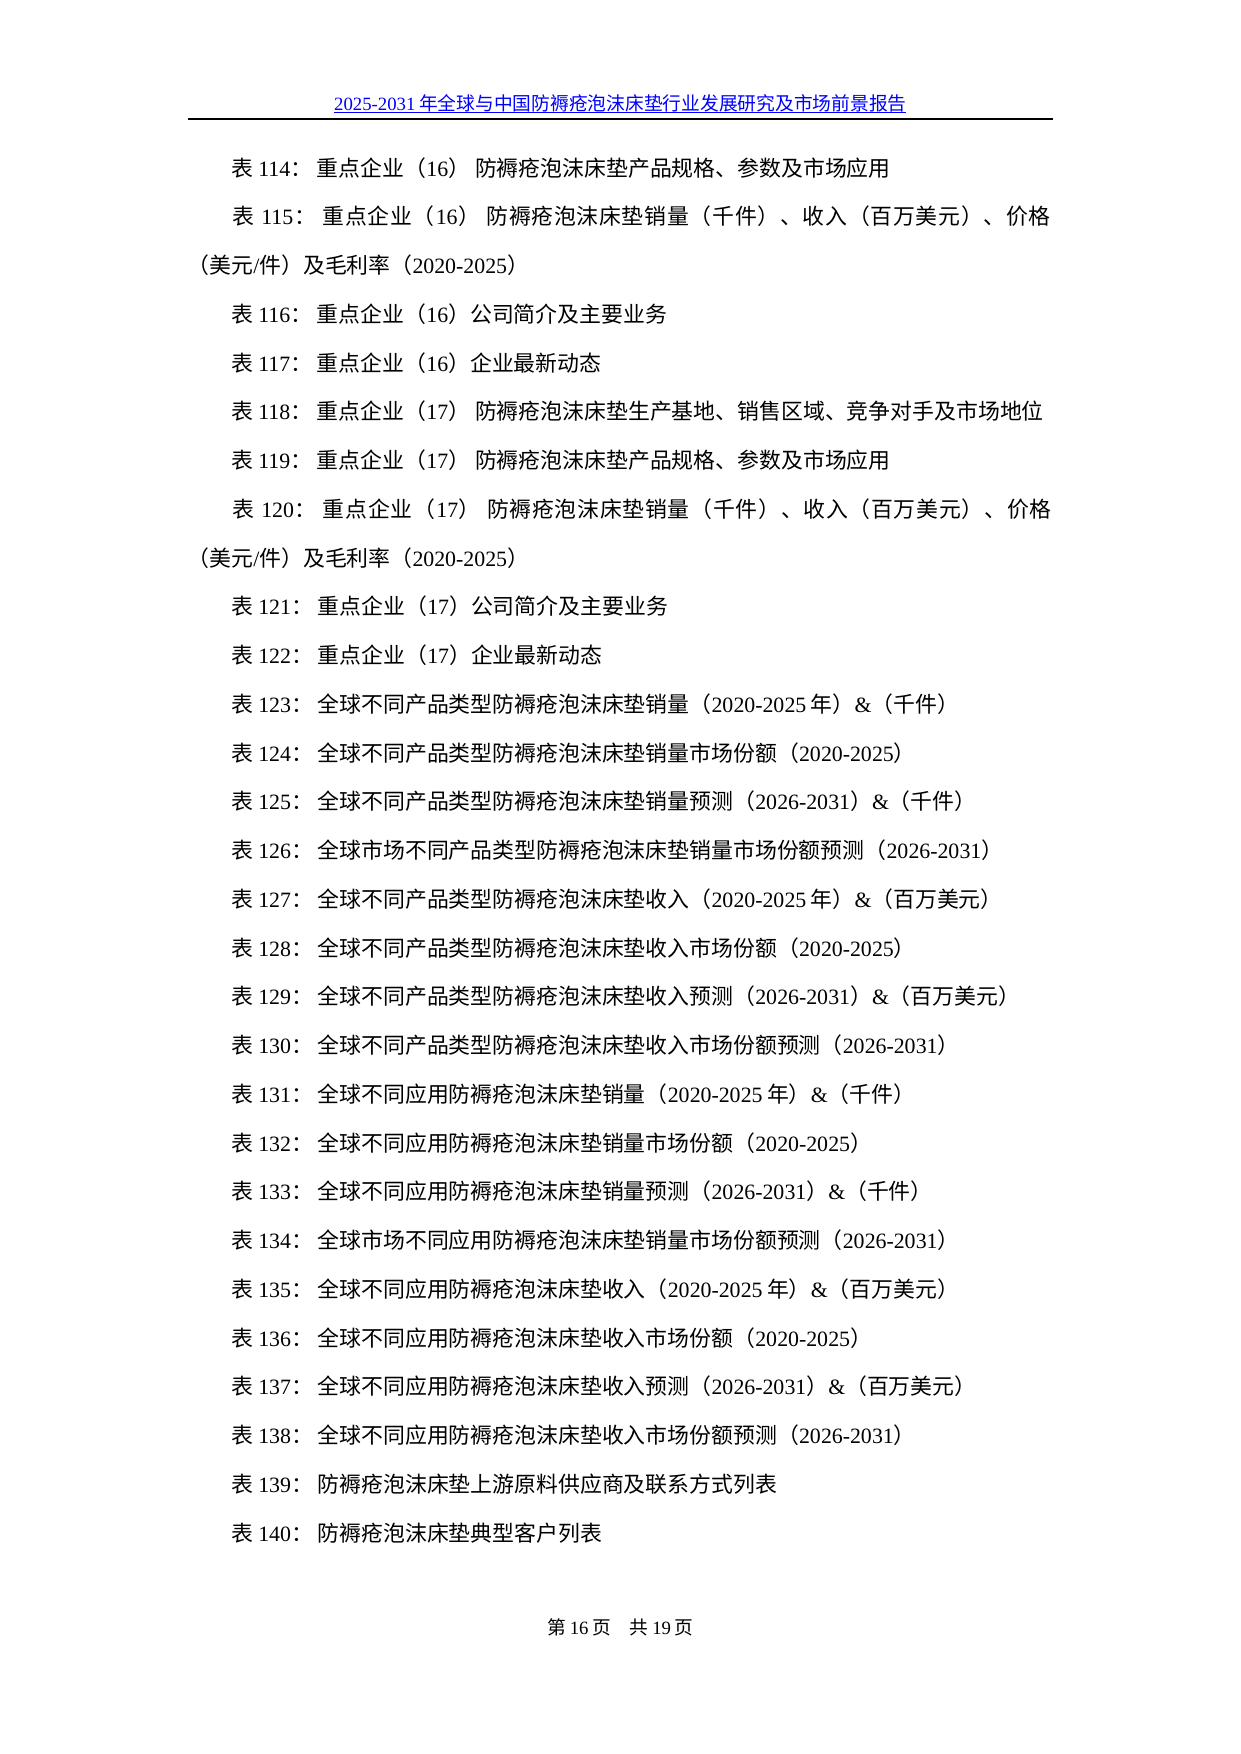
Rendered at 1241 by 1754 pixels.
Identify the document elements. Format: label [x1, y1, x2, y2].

text [187, 150, 1053, 1548]
